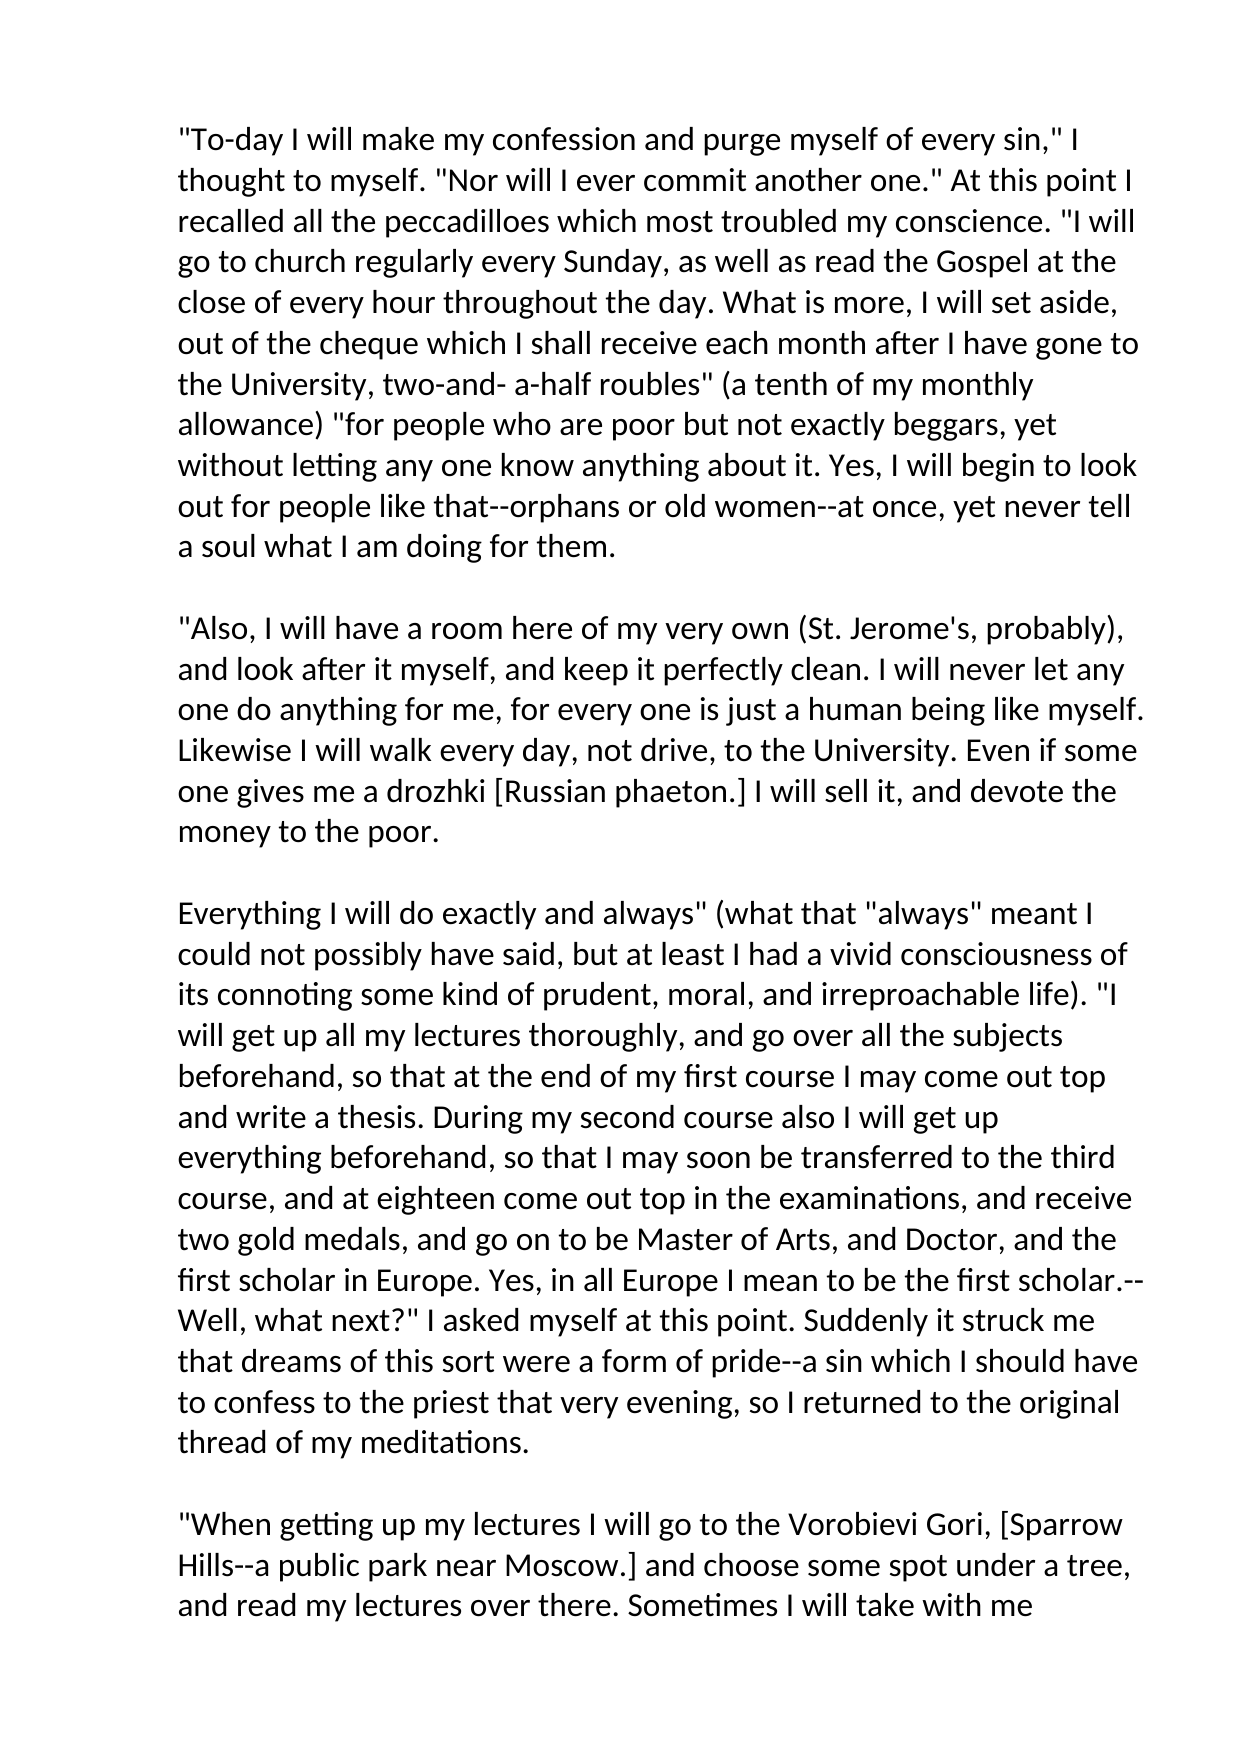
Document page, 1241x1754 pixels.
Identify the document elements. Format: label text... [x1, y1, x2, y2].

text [177, 1503, 1152, 1625]
text "Also, I will have a room here of my very own (St. Jerome's, probably), and look after it myself, and keep it perfectly clean. I will never let any one do anything for me, for every one is just a human being like myself. Likewise I will walk every day, not drive, to the University. Even if some one gives me a drozhki [Russian phaeton.] I will sell it, and devote the money to the poor. [177, 607, 1152, 851]
text Everything I will do exactly and always" (what that "always" meant I could not possibly have said, but at least I had a vivid consciousness of its connoting some kind of prudent, moral, and irreproachable life). "I will get up all my lectures thoroughly, and go over all the subjects beforehand, so that at the end of my first course I may come out top and write a thesis. During my second course also I will get up everything beforehand, so that I may soon be transferred to the third course, and at eighteen come out top in the examinations, and receive two gold medals, and go on to be Master of Arts, and Doctor, and the first scholar in Europe. Yes, in all Europe I mean to be the first scholar.--Well, what next?" I asked myself at this point. Suddenly it struck me that dreams of this sort were a form of pride--a sin which I should have to confess to the priest that very evening, so I returned to the original thread of my meditations. [177, 892, 1152, 1462]
text "To-day I will make my confession and purge myself of every sin," I thought to myself. "Nor will I ever commit another one." At this point I recalled all the peccadilloes which most troubled my conscience. "I will go to church regularly every Sunday, as well as read the Gospel at the close of every hour throughout the day. What is more, I will set aside, out of the cheque which I shall receive each month after I have gone to the University, two-and- a-half roubles" (a tenth of my monthly allowance) "for people who are poor but not exactly beggars, yet without letting any one know anything about it. Yes, I will begin to look out for people like that--orphans or old women--at once, yet never tell a soul what I am doing for them. [177, 118, 1152, 566]
